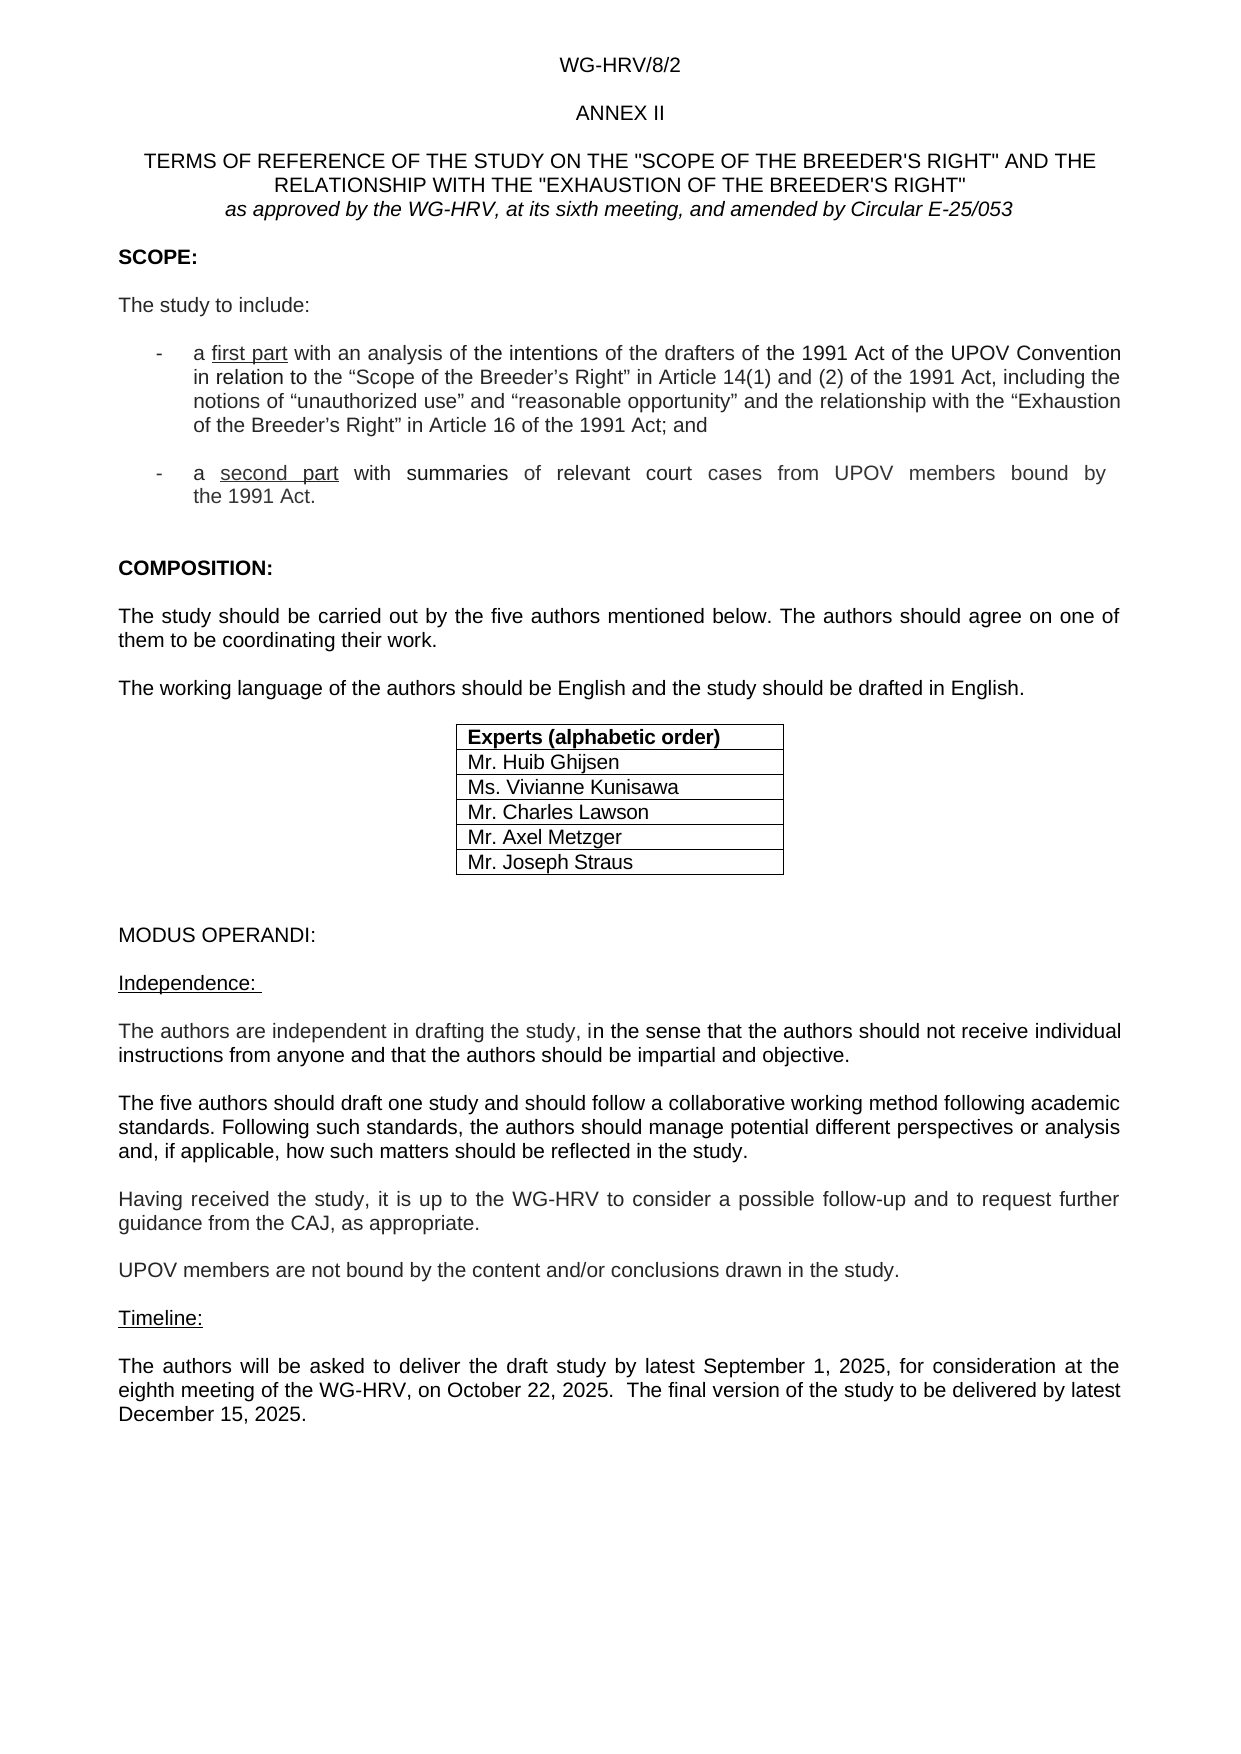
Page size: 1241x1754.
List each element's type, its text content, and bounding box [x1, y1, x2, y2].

text as approved by the WG-HRV, at its sixth meeting, and amended by Circular E-25/053 [118, 197, 1122, 221]
table_cell Ms. Vivianne Kunisawa [457, 775, 783, 799]
text UPOV members are not bound by the content and/or conclusions drawn in the study. [118, 1258, 1122, 1282]
table_cell Mr. Charles Lawson [457, 800, 783, 824]
subtitle Timeline: [118, 1306, 1122, 1330]
text Having received the study, it is up to the WG-HRV to consider a possible follow-up and to request further guidance from the CAJ, as appropriate. [118, 1186, 1122, 1234]
text The authors are independent in drafting the study, in the sense that the authors should not receive individual instructions from anyone and that the authors should be impartial and objective. [118, 1019, 1122, 1067]
list a second part with summaries of relevant court cases from UPOV members bound by the 1991 Act. [156, 460, 1122, 508]
text The working language of the authors should be English and the study should be drafted in English. [118, 676, 1122, 700]
table_header Experts (alphabetic order) [457, 725, 783, 749]
subtitle SCOPE: [118, 245, 1122, 269]
text TERMS OF REFERENCE OF THE STUDY ON THE "SCOPE OF THE BREEDER'S RIGHT" AND THE RELATIONSHIP WITH THE "EXHAUSTION OF THE BREEDER'S RIGHT" [118, 149, 1122, 197]
subtitle COMPOSITION: [118, 556, 1122, 580]
table_cell Mr. Axel Metzger [457, 825, 783, 849]
text The five authors should draft one study and should follow a collaborative working method following academic standards. Following such standards, the authors should manage potential different perspectives or analysis and, if applicable, how such matters should be reflected in the study. [118, 1091, 1122, 1162]
text The study should be carried out by the five authors mentioned below. The authors should agree on one of them to be coordinating their work. [118, 604, 1122, 652]
table_cell Mr. Huib Ghijsen [457, 750, 783, 774]
table_cell Mr. Joseph Straus [457, 850, 783, 874]
text MODUS OPERANDI: [118, 923, 1122, 947]
text The authors will be asked to deliver the draft study by latest September 1, 2025, for consideration at the eighth meeting of the WG-HRV, on October 22, 2025. The final version of the study to be delivered by latest December 15, 2025. [118, 1354, 1122, 1426]
subtitle Independence: [118, 971, 1122, 995]
list a first part with an analysis of the intentions of the drafters of the 1991 Act of the UPOV Convention in relation to the “Scope of the Breeder’s Right” in Article 14(1) and (2) of the 1991 Act, including the notions of “unauthorized use” and “reasonable opportunity” and the relationship with the “Exhaustion of the Breeder’s Right” in Article 16 of the 1991 Act; and [156, 341, 1122, 436]
text The study to include: [118, 293, 1122, 317]
